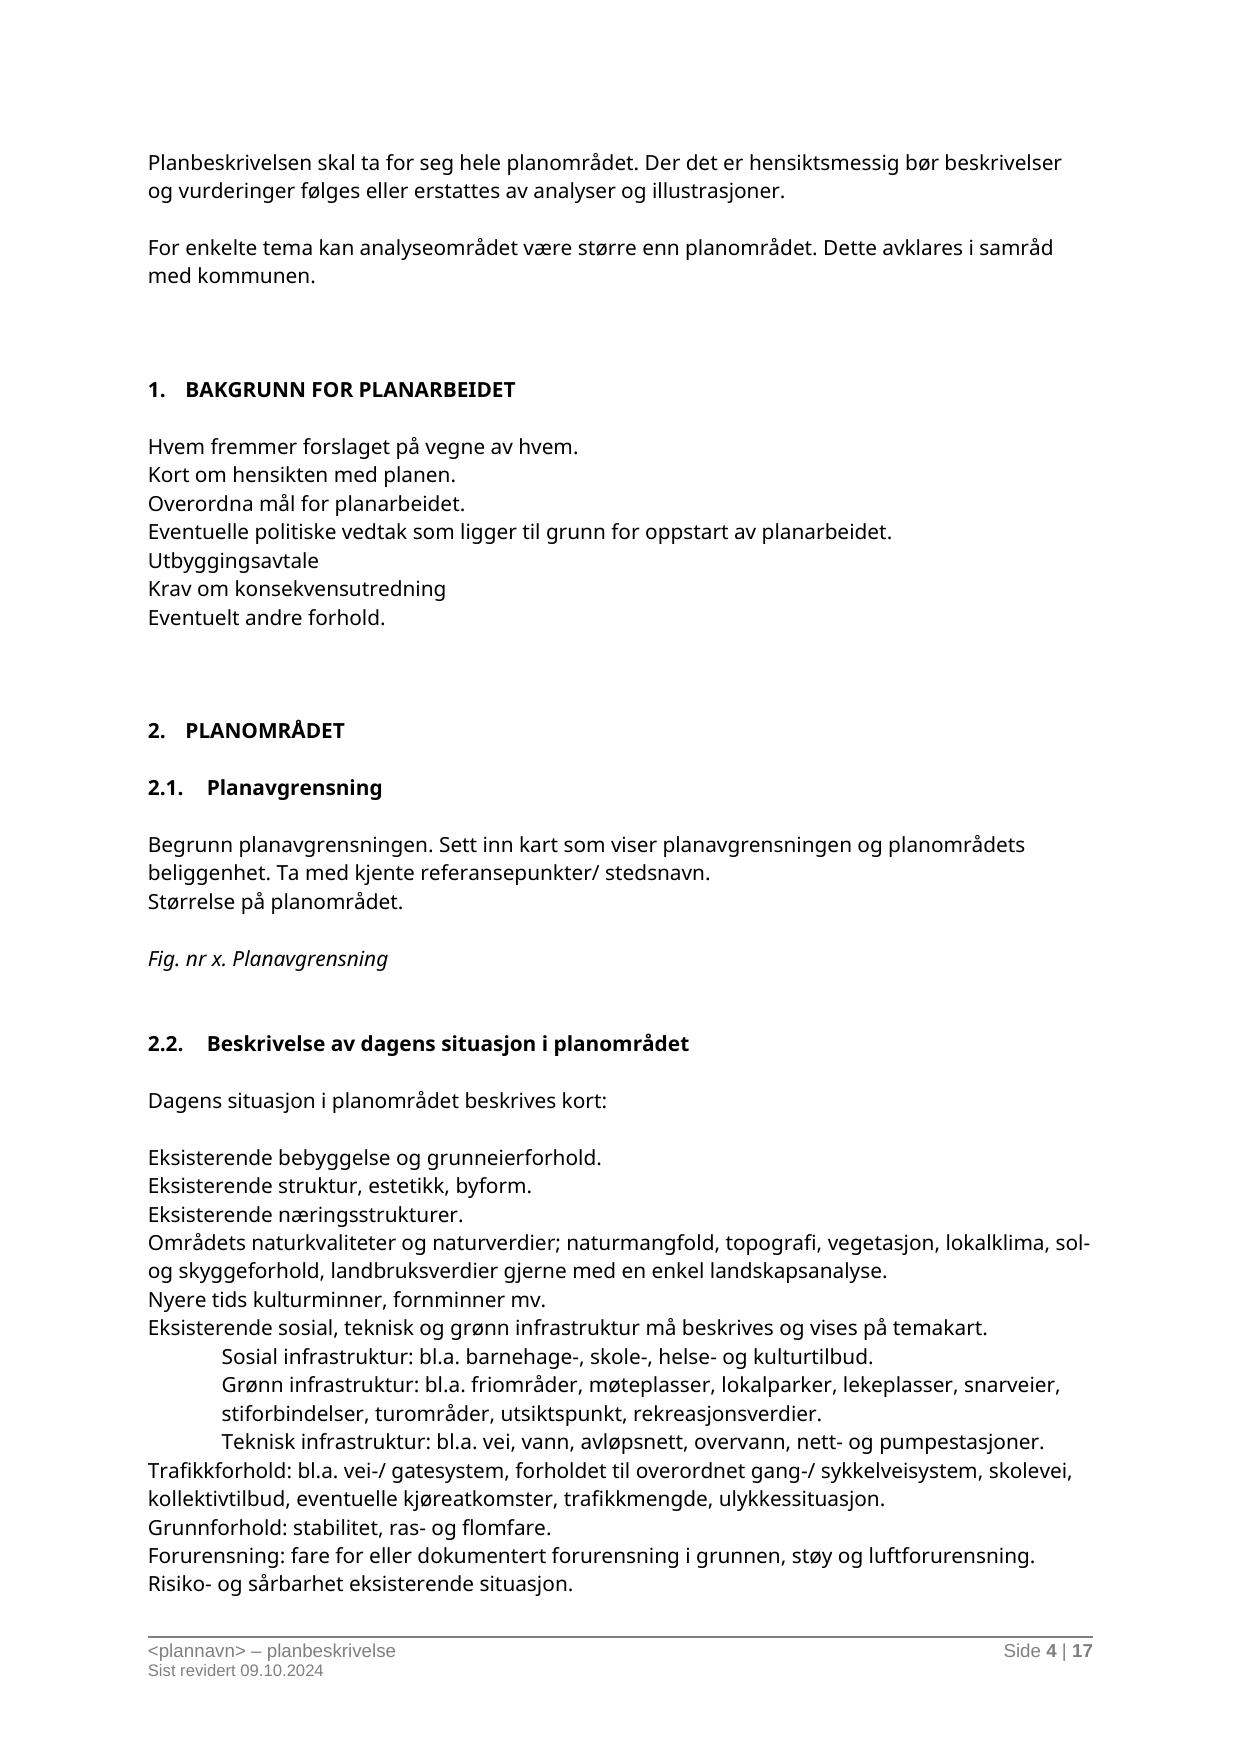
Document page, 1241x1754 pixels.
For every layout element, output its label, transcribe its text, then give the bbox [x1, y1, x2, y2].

text Overordna mål for planarbeidet. [148, 489, 1093, 517]
text Grunnforhold: stabilitet, ras- og flomfare. [148, 1513, 1093, 1541]
text Eksisterende struktur, estetikk, byform. [148, 1171, 1093, 1200]
text Krav om konsekvensutredning [148, 574, 1093, 603]
text Eksisterende sosial, teknisk og grønn infrastruktur må beskrives og vises på temakart. [148, 1313, 1093, 1342]
text Dagens situasjon i planområdet beskrives kort: [148, 1086, 1093, 1114]
subtitle Bakgrunn for planarbeidet [148, 375, 1093, 403]
subtitle Planavgrensning [148, 773, 1093, 802]
text Eventuelle politiske vedtak som ligger til grunn for oppstart av planarbeidet. [148, 517, 1093, 546]
text Eksisterende bebyggelse og grunneierforhold. [148, 1143, 1093, 1171]
text Nyere tids kulturminner, fornminner mv. [148, 1285, 1093, 1313]
text Forurensning: fare for eller dokumentert forurensning i grunnen, støy og luftforurensning. [148, 1541, 1093, 1569]
text For enkelte tema kan analyseområdet være større enn planområdet. Dette avklares i samråd med kommunen. [148, 233, 1093, 290]
text Grønn infrastruktur: bl.a. friområder, møteplasser, lokalparker, lekeplasser, snarveier, stiforbindelser, turområder, utsiktspunkt, rekreasjonsverdier. [221, 1370, 1093, 1427]
text Teknisk infrastruktur: bl.a. vei, vann, avløpsnett, overvann, nett- og pumpestasjoner. [221, 1427, 1093, 1456]
text Planbeskrivelsen skal ta for seg hele planområdet. Der det er hensiktsmessig bør beskrivelser og vurderinger følges eller erstattes av analyser og illustrasjoner. [148, 148, 1093, 204]
text Eventuelt andre forhold. [148, 603, 1093, 631]
text Sosial infrastruktur: bl.a. barnehage-, skole-, helse- og kulturtilbud. [221, 1342, 1093, 1370]
text Utbyggingsavtale [148, 546, 1093, 574]
text Begrunn planavgrensningen. Sett inn kart som viser planavgrensningen og planområdets beliggenhet. Ta med kjente referansepunkter/ stedsnavn. [148, 830, 1093, 887]
subtitle Planområdet [148, 716, 1093, 745]
text Fig. nr x. Planavgrensning [148, 944, 1093, 972]
subtitle Beskrivelse av dagens situasjon i planområdet [148, 1029, 1093, 1058]
text Kort om hensikten med planen. [148, 460, 1093, 489]
text Størrelse på planområdet. [148, 887, 1093, 915]
text Eksisterende næringsstrukturer. [148, 1200, 1093, 1228]
text Risiko- og sårbarhet eksisterende situasjon. [148, 1569, 1093, 1598]
text Trafikkforhold: bl.a. vei-/ gatesystem, forholdet til overordnet gang-/ sykkelveisystem, skolevei, kollektivtilbud, eventuelle kjøreatkomster, trafikkmengde, ulykkessituasjon. [148, 1456, 1093, 1513]
text Hvem fremmer forslaget på vegne av hvem. [148, 432, 1093, 460]
text Områdets naturkvaliteter og naturverdier; naturmangfold, topografi, vegetasjon, lokalklima, sol- og skyggeforhold, landbruksverdier gjerne med en enkel landskapsanalyse. [148, 1228, 1093, 1285]
